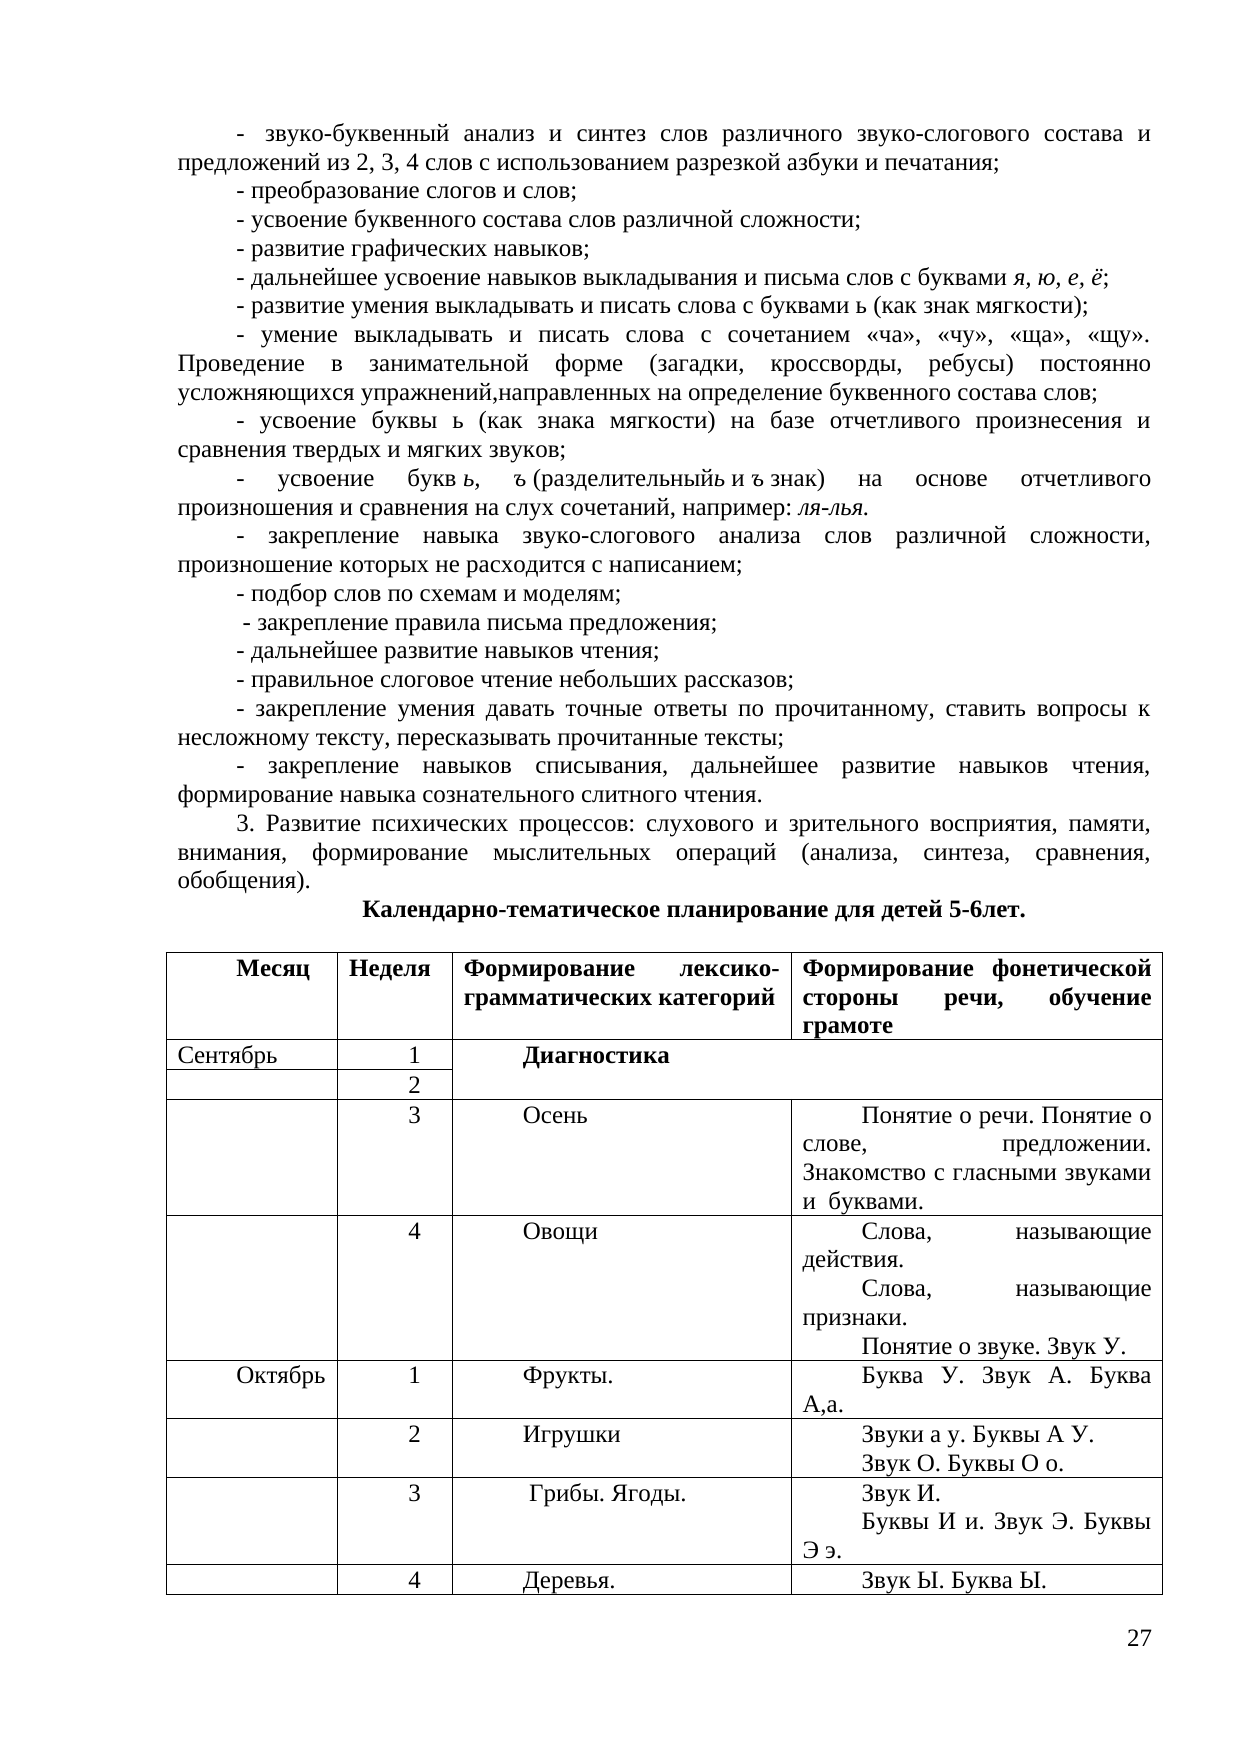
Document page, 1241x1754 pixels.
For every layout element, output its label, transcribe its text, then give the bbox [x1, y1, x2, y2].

table_cell Деревья. [453, 1565, 791, 1594]
table_cell 3 [338, 1478, 452, 1564]
table_cell [167, 1100, 337, 1215]
table_cell Фрукты. [453, 1361, 791, 1418]
text - закрепление навыка звуко-слогового анализа слов различной сложности, произношение которых не расходится с написанием; [177, 521, 1152, 578]
table_cell 4 [338, 1216, 452, 1359]
table_header Формирование фонетической стороны речи, обучение грамоте [792, 953, 1162, 1039]
text - закрепление умения давать точные ответы по прочитанному, ставить вопросы к несложному тексту, пересказывать прочитанные тексты; [177, 693, 1152, 751]
table_header Формирование лексико-грамматических категорий [453, 953, 791, 1039]
table_cell Сентябрь [167, 1040, 337, 1069]
table_cell [167, 1478, 337, 1564]
table_cell [167, 1070, 337, 1099]
table_header Месяц [167, 953, 337, 1039]
table_cell Буква У. Звук А. Буква А,а. [792, 1361, 1162, 1418]
text - умение выкладывать и писать слова с сочетанием «ча», «чу», «ща», «щу». Проведение в занимательной форме (загадки, кроссворды, ребусы) постоянно усложняющихся упражнений,направленных на определение буквенного состава слов; [177, 319, 1152, 406]
text - дальнейшее усвоение навыков выкладывания и письма слов с буквами я, ю, е, ё; [177, 262, 1152, 291]
text - развитие умения выкладывать и писать слова с буквами ь (как знак мягкости); [177, 291, 1152, 319]
text - закрепление правила письма предложения; [177, 607, 1152, 636]
table_cell Игрушки [453, 1419, 791, 1477]
text - правильное слоговое чтение небольших рассказов; [177, 664, 1152, 693]
table_cell Звук И. Буквы И и. Звук Э. Буквы Э э. [792, 1478, 1162, 1564]
table_cell Слова, называющие действия. Слова, называющие признаки. Понятие о звуке. Звук У. [792, 1216, 1162, 1359]
table_cell [167, 1565, 337, 1594]
text - развитие графических навыков; [177, 233, 1152, 262]
text - усвоение буквы ь (как знака мягкости) на базе отчетливого произнесения и сравнения твердых и мягких звуков; [177, 406, 1152, 463]
text Календарно-тематическое планирование для детей 5-6лет. [177, 894, 1152, 923]
text - подбор слов по схемам и моделям; [177, 578, 1152, 607]
text 3. Развитие психических процессов: слухового и зрительного восприятия, памяти, внимания, формирование мыслительных операций (анализа, синтеза, сравнения, обобщения). [177, 808, 1152, 894]
table_cell Осень [453, 1100, 791, 1215]
text - усвоение буквенного состава слов различной сложности; [177, 204, 1152, 233]
table_cell Грибы. Ягоды. [453, 1478, 791, 1564]
table_cell 3 [338, 1100, 452, 1215]
table_cell 1 [338, 1040, 452, 1069]
table_cell Диагностика [453, 1040, 1162, 1099]
text - звуко-буквенный анализ и синтез слов различного звуко-слогового состава и предложений из 2, 3, 4 слов с использованием разрезкой азбуки и печатания; [177, 118, 1152, 176]
table_cell Понятие о речи. Понятие о слове, предложении. Знакомство с гласными звуками и буквами. [792, 1100, 1162, 1215]
table_cell [167, 1216, 337, 1359]
table_cell 2 [338, 1419, 452, 1477]
table_cell Овощи [453, 1216, 791, 1359]
text - усвоение букв ь, ъ (разделительныйь и ъ знак) на основе отчетливого произношения и сравнения на слух сочетаний, например: ля-лья. [177, 463, 1152, 521]
table_cell [167, 1419, 337, 1477]
text - дальнейшее развитие навыков чтения; [177, 636, 1152, 664]
table_cell 2 [338, 1070, 452, 1099]
table_cell Звуки а у. Буквы А У. Звук О. Буквы О о. [792, 1419, 1162, 1477]
table_header Неделя [338, 953, 452, 1039]
table_cell 4 [338, 1565, 452, 1594]
text - преобразование слогов и слов; [177, 176, 1152, 204]
table_cell 1 [338, 1361, 452, 1418]
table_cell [792, 1565, 1162, 1594]
text - закрепление навыков списывания, дальнейшее развитие навыков чтения, формирование навыка сознательного слитного чтения. [177, 751, 1152, 808]
table_cell Октябрь [167, 1361, 337, 1418]
